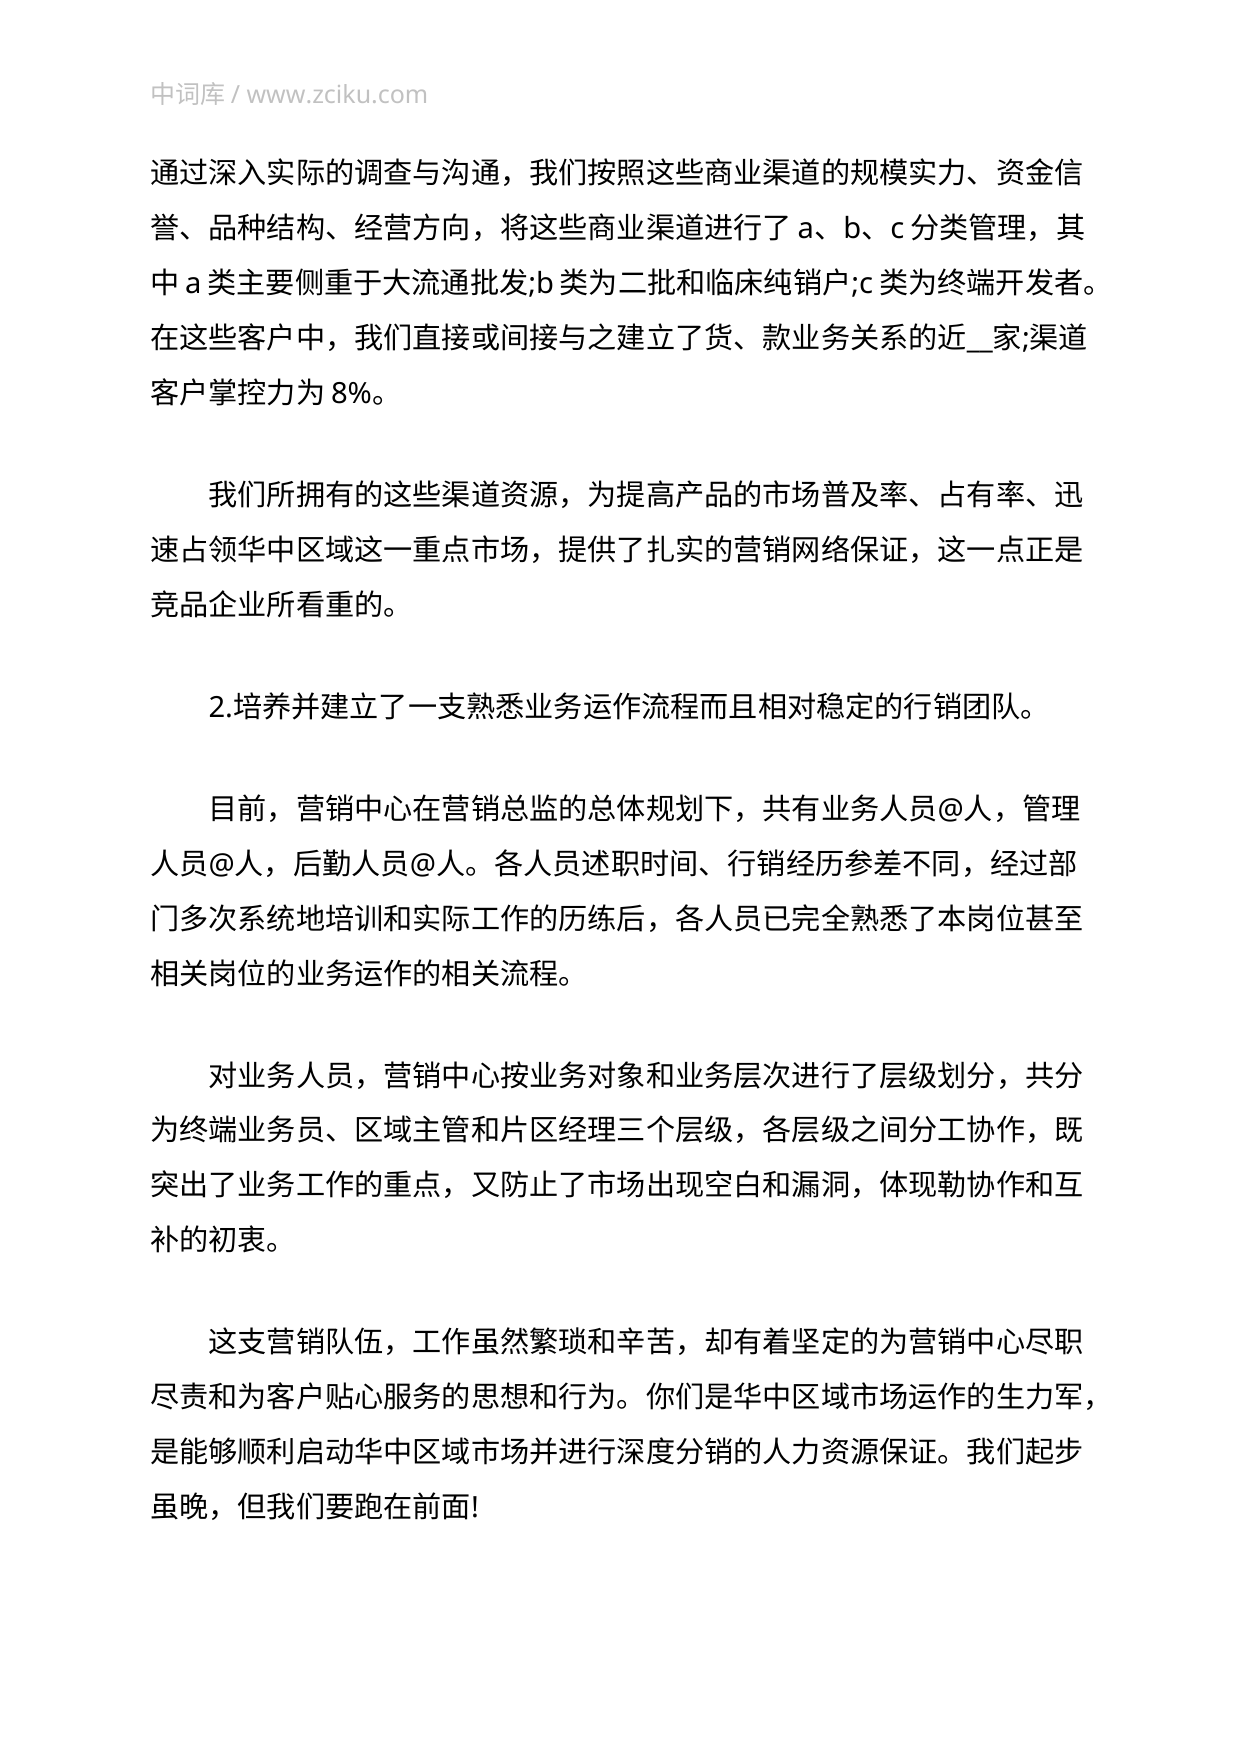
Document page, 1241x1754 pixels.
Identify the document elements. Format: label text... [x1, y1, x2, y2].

text 2.培养并建立了一支熟悉业务运作流程而且相对稳定的行销团队。 [150, 683, 1090, 726]
text 对业务人员，营销中心按业务对象和业务层次进行了层级划分，共分为终端业务员、区域主管和片区经理三个层级，各层级之间分工协作，既突出了业务工作的重点，又防止了市场出现空白和漏洞，体现勒协作和互补的初衷。 [150, 1052, 1090, 1259]
text 我们所拥有的这些渠道资源，为提高产品的市场普及率、占有率、迅速占领华中区域这一重点市场，提供了扎实的营销网络保证，这一点正是竞品企业所看重的。 [150, 472, 1090, 624]
text 这支营销队伍，工作虽然繁琐和辛苦，却有着坚定的为营销中心尽职尽责和为客户贴心服务的思想和行为。你们是华中区域市场运作的生力军，是能够顺利启动华中区域市场并进行深度分销的人力资源保证。我们起步虽晚，但我们要跑在前面! [150, 1318, 1090, 1526]
text 目前，营销中心在营销总监的总体规划下，共有业务人员@人，管理人员@人，后勤人员@人。各人员述职时间、行销经历参差不同，经过部门多次系统地培训和实际工作的历练后，各人员已完全熟悉了本岗位甚至相关岗位的业务运作的相关流程。 [150, 785, 1090, 993]
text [150, 150, 1090, 412]
